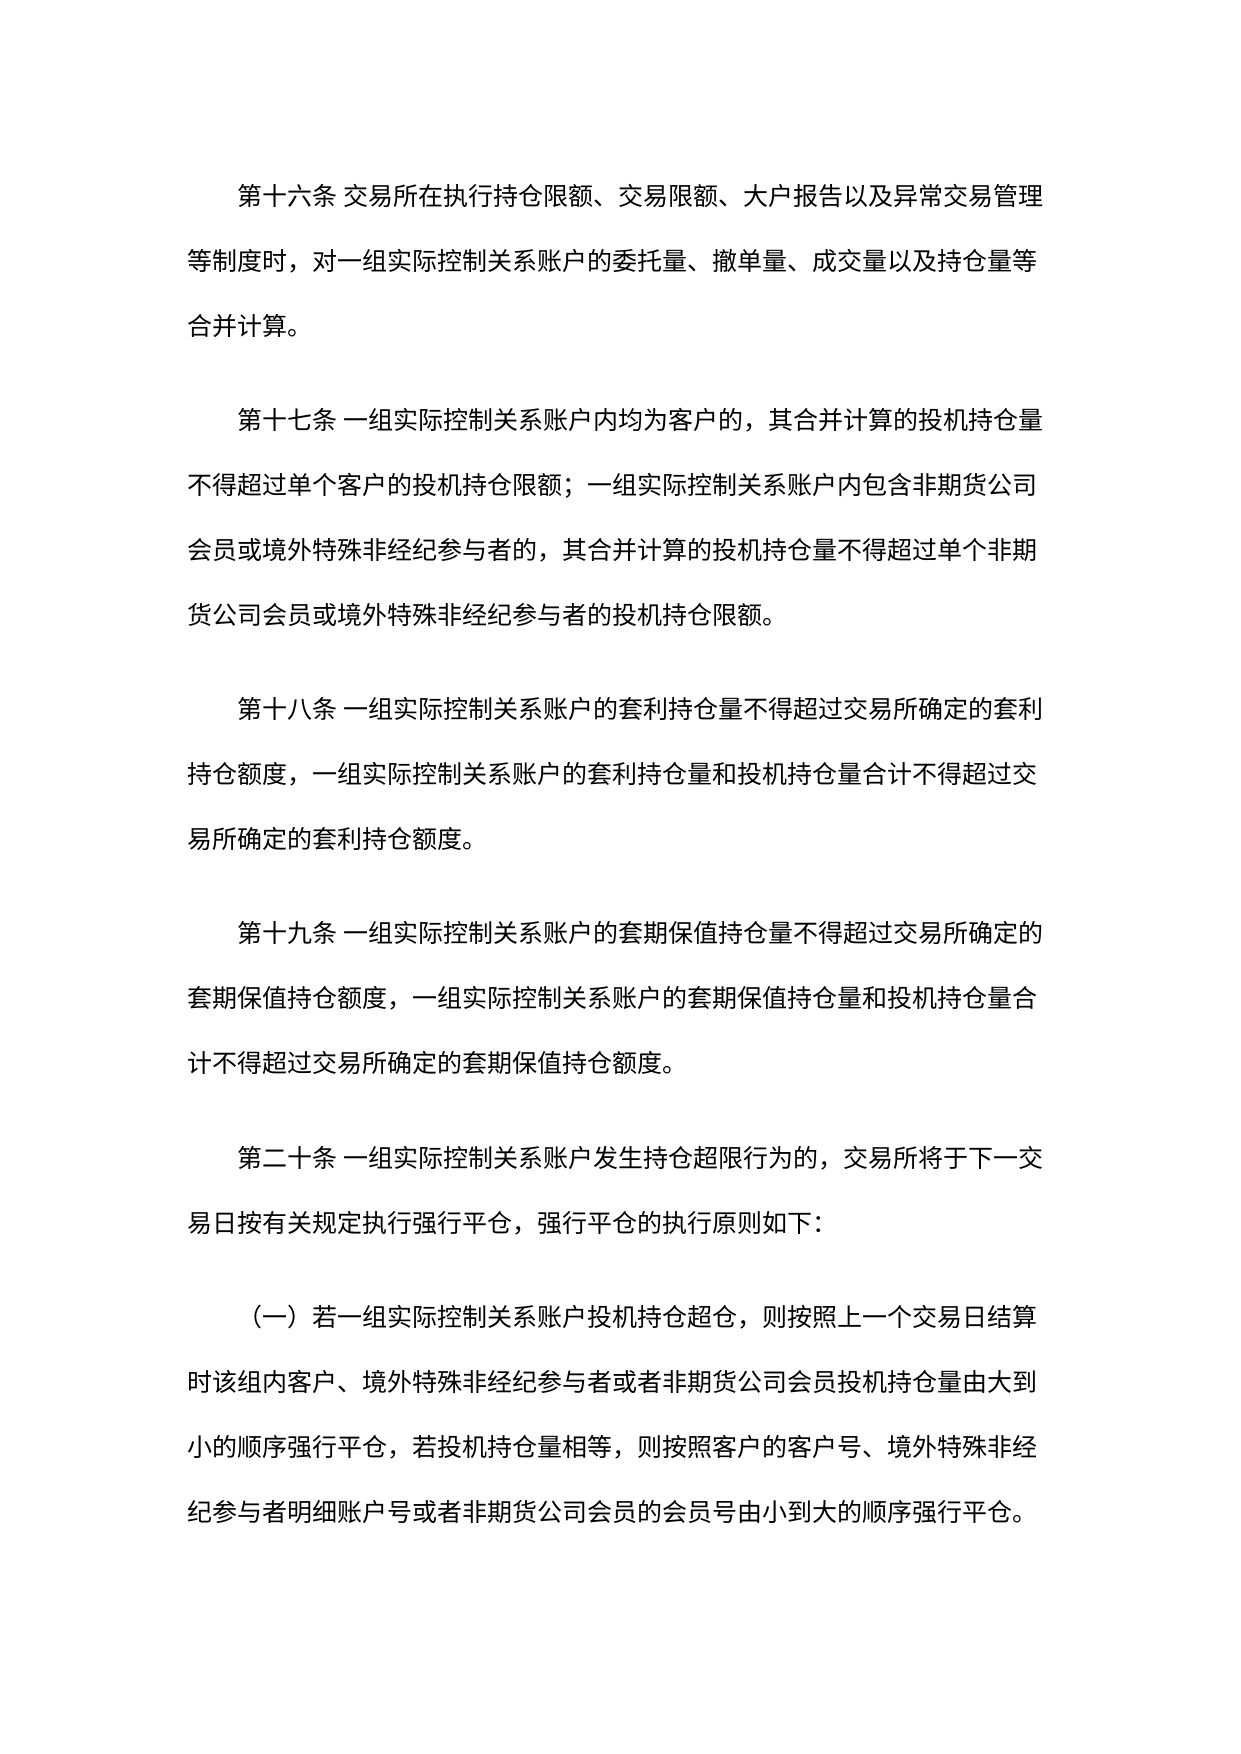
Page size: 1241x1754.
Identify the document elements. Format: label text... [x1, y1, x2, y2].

text 第十七条 一组实际控制关系账户内均为客户的，其合并计算的投机持仓量不得超过单个客户的投机持仓限额；一组实际控制关系账户内包含非期货公司会员或境外特殊非经纪参与者的，其合并计算的投机持仓量不得超过单个非期货公司会员或境外特殊非经纪参与者的投机持仓限额。 [187, 386, 1053, 646]
text 第十九条 一组实际控制关系账户的套期保值持仓量不得超过交易所确定的套期保值持仓额度，一组实际控制关系账户的套期保值持仓量和投机持仓量合计不得超过交易所确定的套期保值持仓额度。 [187, 899, 1053, 1094]
text 第十八条 一组实际控制关系账户的套利持仓量不得超过交易所确定的套利持仓额度，一组实际控制关系账户的套利持仓量和投机持仓量合计不得超过交易所确定的套利持仓额度。 [187, 675, 1053, 870]
text 第十六条 交易所在执行持仓限额、交易限额、大户报告以及异常交易管理等制度时，对一组实际控制关系账户的委托量、撤单量、成交量以及持仓量等合并计算。 [187, 162, 1053, 357]
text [187, 1283, 1053, 1543]
text 第二十条 一组实际控制关系账户发生持仓超限行为的，交易所将于下一交易日按有关规定执行强行平仓，强行平仓的执行原则如下： [187, 1124, 1053, 1254]
